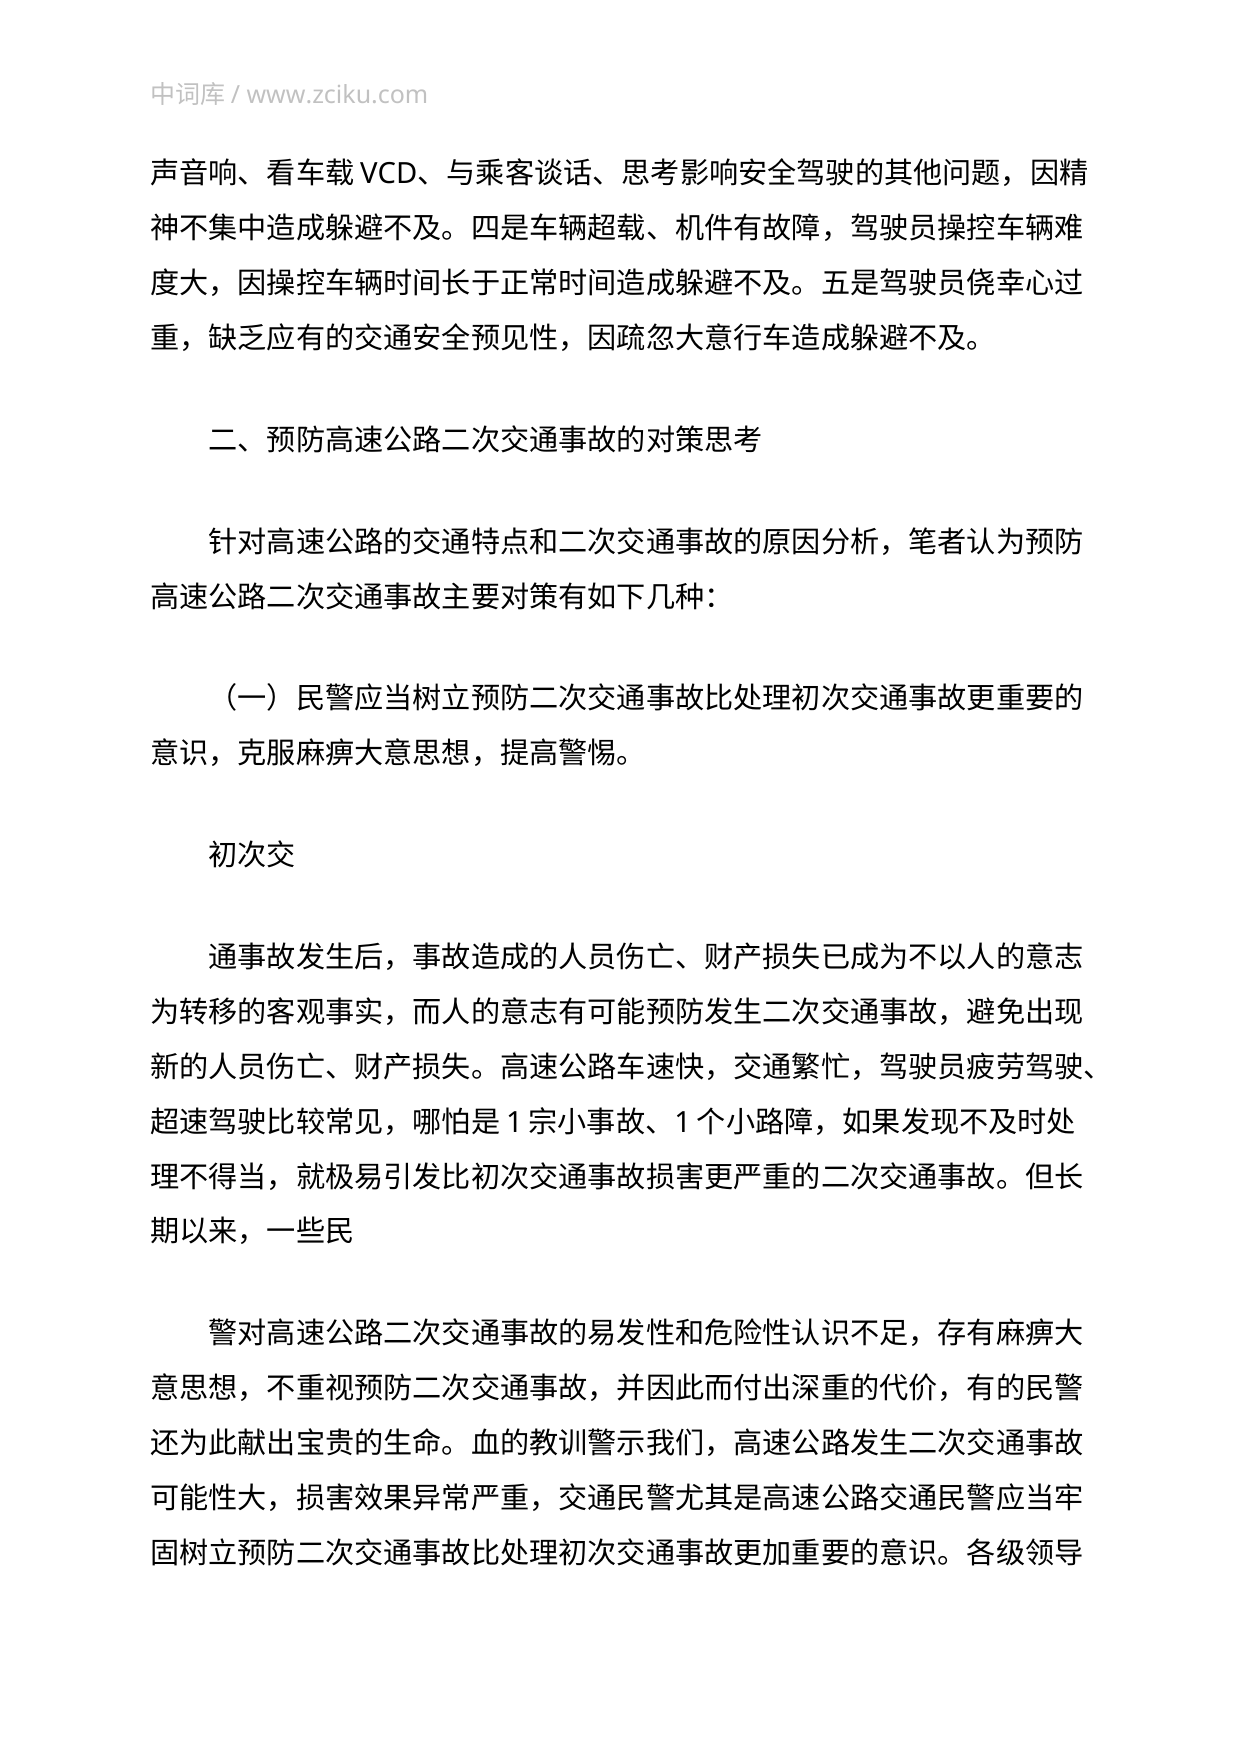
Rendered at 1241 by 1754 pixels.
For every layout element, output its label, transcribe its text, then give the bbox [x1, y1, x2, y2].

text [150, 150, 1090, 357]
text （一）民警应当树立预防二次交通事故比处理初次交通事故更重要的意识，克服麻痹大意思想，提高警惕。 [150, 675, 1090, 772]
text 二、预防高速公路二次交通事故的对策思考 [150, 417, 1090, 459]
text 针对高速公路的交通特点和二次交通事故的原因分析，笔者认为预防高速公路二次交通事故主要对策有如下几种： [150, 518, 1090, 616]
text 通事故发生后，事故造成的人员伤亡、财产损失已成为不以人的意志为转移的客观事实，而人的意志有可能预防发生二次交通事故，避免出现新的人员伤亡、财产损失。高速公路车速快，交通繁忙，驾驶员疲劳驾驶、超速驾驶比较常见，哪怕是1宗小事故、1个小路障，如果发现不及时处理不得当，就极易引发比初次交通事故损害更严重的二次交通事故。但长期以来，一些民 [150, 933, 1090, 1250]
text 初次交 [150, 832, 1090, 874]
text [150, 1310, 1090, 1572]
